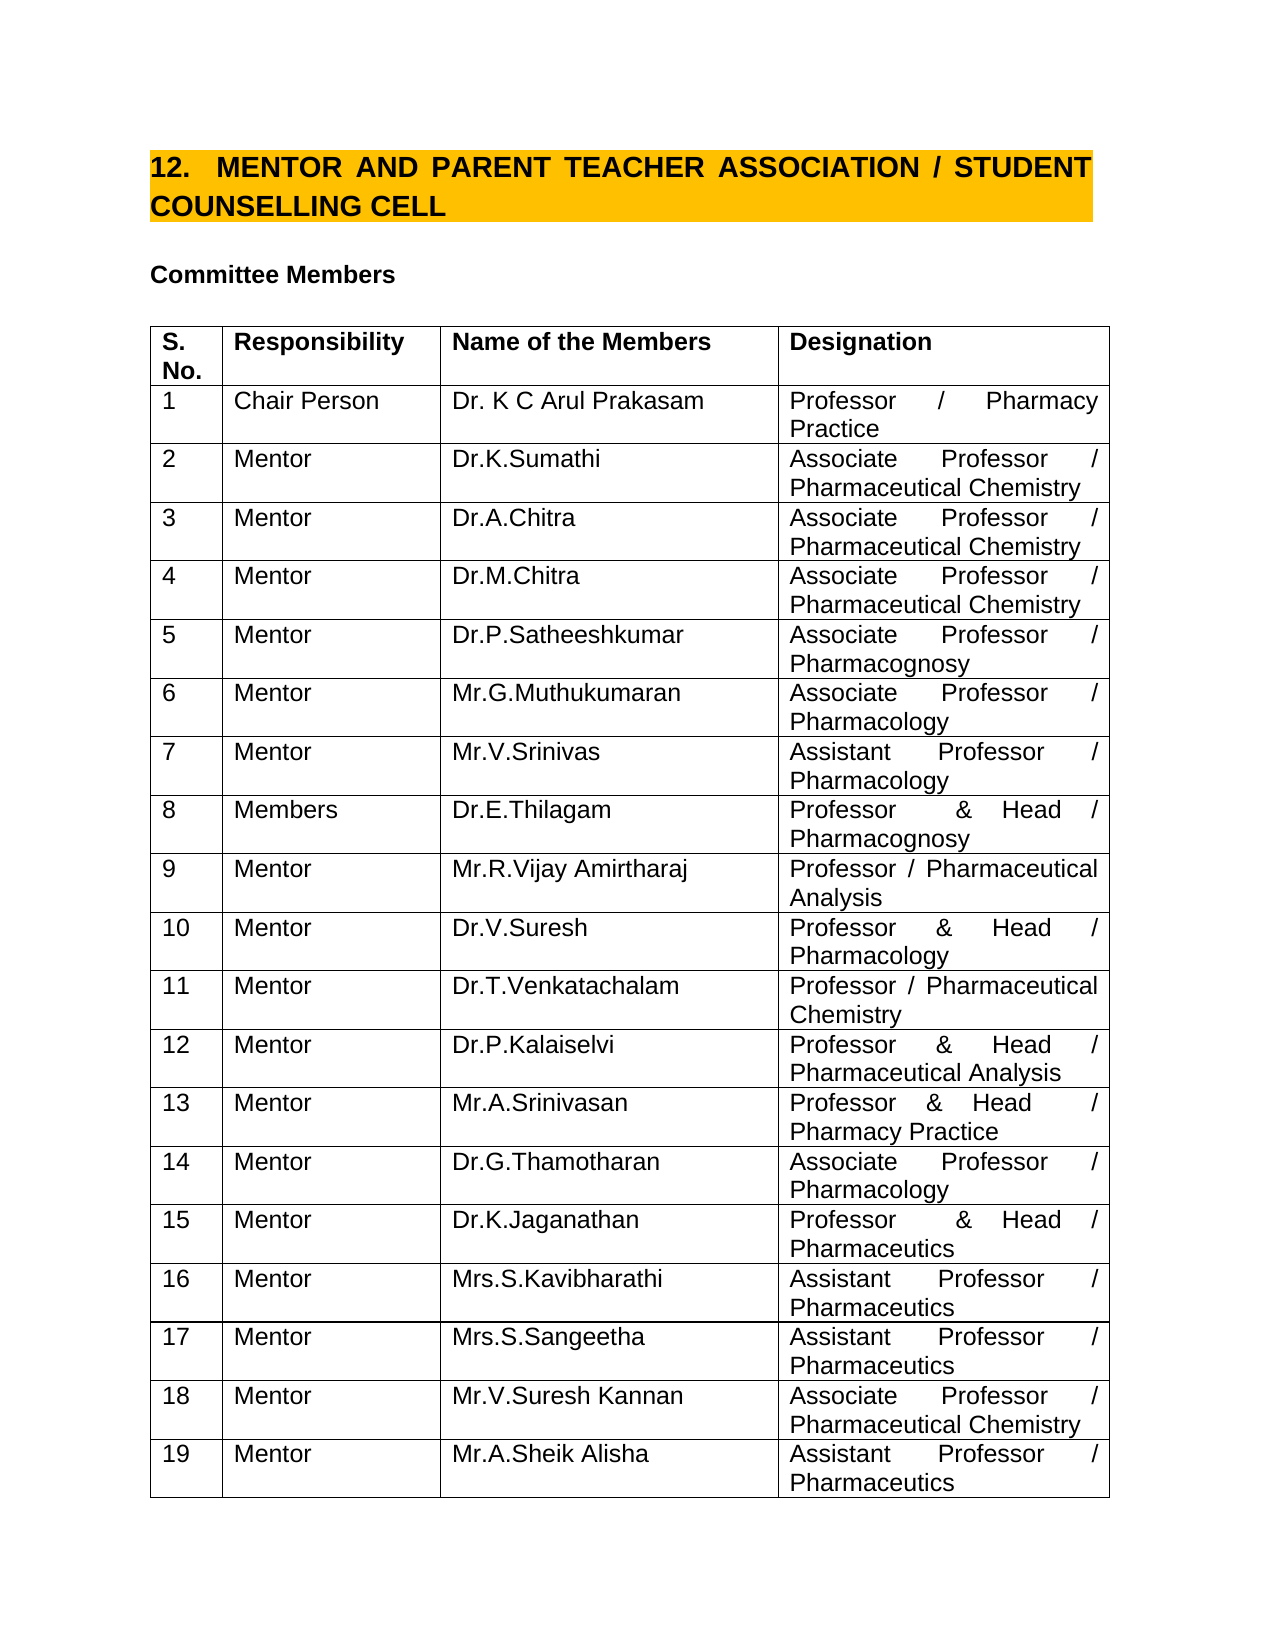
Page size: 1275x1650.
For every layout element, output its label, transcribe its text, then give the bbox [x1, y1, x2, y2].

table_cell 15 [151, 1205, 222, 1263]
table_cell Mentor [223, 1147, 440, 1204]
table_cell Dr. K C Arul Prakasam [441, 386, 778, 443]
table_cell Associate Professor / Pharmacology [779, 679, 1109, 736]
table_cell 7 [151, 737, 222, 794]
table_cell Chair Person [223, 386, 440, 443]
table_cell Mentor [223, 1264, 440, 1321]
list Committee Members [150, 260, 1093, 289]
table_cell Mrs.S.Sangeetha [441, 1323, 778, 1380]
table_cell Professor / Pharmaceutical Chemistry [779, 971, 1109, 1029]
table_cell 1 [151, 386, 222, 443]
table_cell Mentor [223, 1381, 440, 1438]
table_cell Dr.T.Venkatachalam [441, 971, 778, 1029]
table_header S. No. [151, 327, 222, 385]
table_cell 18 [151, 1381, 222, 1438]
table_cell Dr.E.Thilagam [441, 796, 778, 853]
table_cell Mentor [223, 737, 440, 794]
table_cell Mr.A.Srinivasan [441, 1088, 778, 1146]
table_cell Mentor [223, 444, 440, 502]
table_cell Dr.P.Satheeshkumar [441, 620, 778, 677]
table_cell Mentor [223, 913, 440, 970]
table_cell Dr.K.Sumathi [441, 444, 778, 502]
table_cell Dr.A.Chitra [441, 503, 778, 560]
table_cell 2 [151, 444, 222, 502]
table_cell Dr.M.Chitra [441, 561, 778, 619]
table_cell Mr.V.Srinivas [441, 737, 778, 794]
table_cell Mentor [223, 1205, 440, 1263]
table_cell Mentor [223, 971, 440, 1029]
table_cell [779, 1440, 1109, 1497]
table_cell 4 [151, 561, 222, 619]
table_cell Professor & Head / Pharmacology [779, 913, 1109, 970]
table_cell Dr.V.Suresh [441, 913, 778, 970]
table_cell Associate Professor / Pharmaceutical Chemistry [779, 1381, 1109, 1438]
table_cell 19 [151, 1440, 222, 1497]
table_cell 12 [151, 1030, 222, 1087]
table_cell 11 [151, 971, 222, 1029]
table_header Responsibility [223, 327, 440, 385]
table_cell Mentor [223, 503, 440, 560]
table_cell 3 [151, 503, 222, 560]
table_cell 10 [151, 913, 222, 970]
table_cell 5 [151, 620, 222, 677]
table_cell Professor & Head / Pharmacognosy [779, 796, 1109, 853]
table_cell 13 [151, 1088, 222, 1146]
table_cell Mr.A.Sheik Alisha [441, 1440, 778, 1497]
table_cell Mentor [223, 1030, 440, 1087]
table_cell 17 [151, 1323, 222, 1380]
table_cell Professor & Head / Pharmacy Practice [779, 1088, 1109, 1146]
table_cell Associate Professor / Pharmaceutical Chemistry [779, 503, 1109, 560]
table_cell Mr.R.Vijay Amirtharaj [441, 854, 778, 912]
text 12. MENTOR AND PARENT TEACHER ASSOCIATION / STUDENT COUNSELLING CELL [150, 150, 1093, 222]
table_cell Dr.P.Kalaiselvi [441, 1030, 778, 1087]
table_cell Dr.K.Jaganathan [441, 1205, 778, 1263]
table_cell Mentor [223, 1323, 440, 1380]
table_cell Mentor [223, 679, 440, 736]
table_cell Associate Professor / Pharmacognosy [779, 620, 1109, 677]
table_cell Professor & Head / Pharmaceutical Analysis [779, 1030, 1109, 1087]
table_cell Dr.G.Thamotharan [441, 1147, 778, 1204]
table_cell Associate Professor / Pharmacology [779, 1147, 1109, 1204]
table_cell 9 [151, 854, 222, 912]
table_cell Associate Professor / Pharmaceutical Chemistry [779, 561, 1109, 619]
table_cell Assistant Professor / Pharmaceutics [779, 1323, 1109, 1380]
table_cell 6 [151, 679, 222, 736]
table_cell Professor / Pharmaceutical Analysis [779, 854, 1109, 912]
table_cell Mr.V.Suresh Kannan [441, 1381, 778, 1438]
table_cell 14 [151, 1147, 222, 1204]
table_cell Mentor [223, 620, 440, 677]
table_cell Professor & Head / Pharmaceutics [779, 1205, 1109, 1263]
table_cell Professor / Pharmacy Practice [779, 386, 1109, 443]
table_cell 8 [151, 796, 222, 853]
table_cell Members [223, 796, 440, 853]
table_cell Mentor [223, 1440, 440, 1497]
table_cell Mentor [223, 1088, 440, 1146]
table_cell 16 [151, 1264, 222, 1321]
table_cell Assistant Professor / Pharmacology [779, 737, 1109, 794]
table_cell Mentor [223, 561, 440, 619]
table_cell Associate Professor / Pharmaceutical Chemistry [779, 444, 1109, 502]
table_header Name of the Members [441, 327, 778, 385]
table_cell Mrs.S.Kavibharathi [441, 1264, 778, 1321]
table_cell Mr.G.Muthukumaran [441, 679, 778, 736]
table_header Designation [779, 327, 1109, 385]
table_cell Mentor [223, 854, 440, 912]
table_cell Assistant Professor / Pharmaceutics [779, 1264, 1109, 1321]
